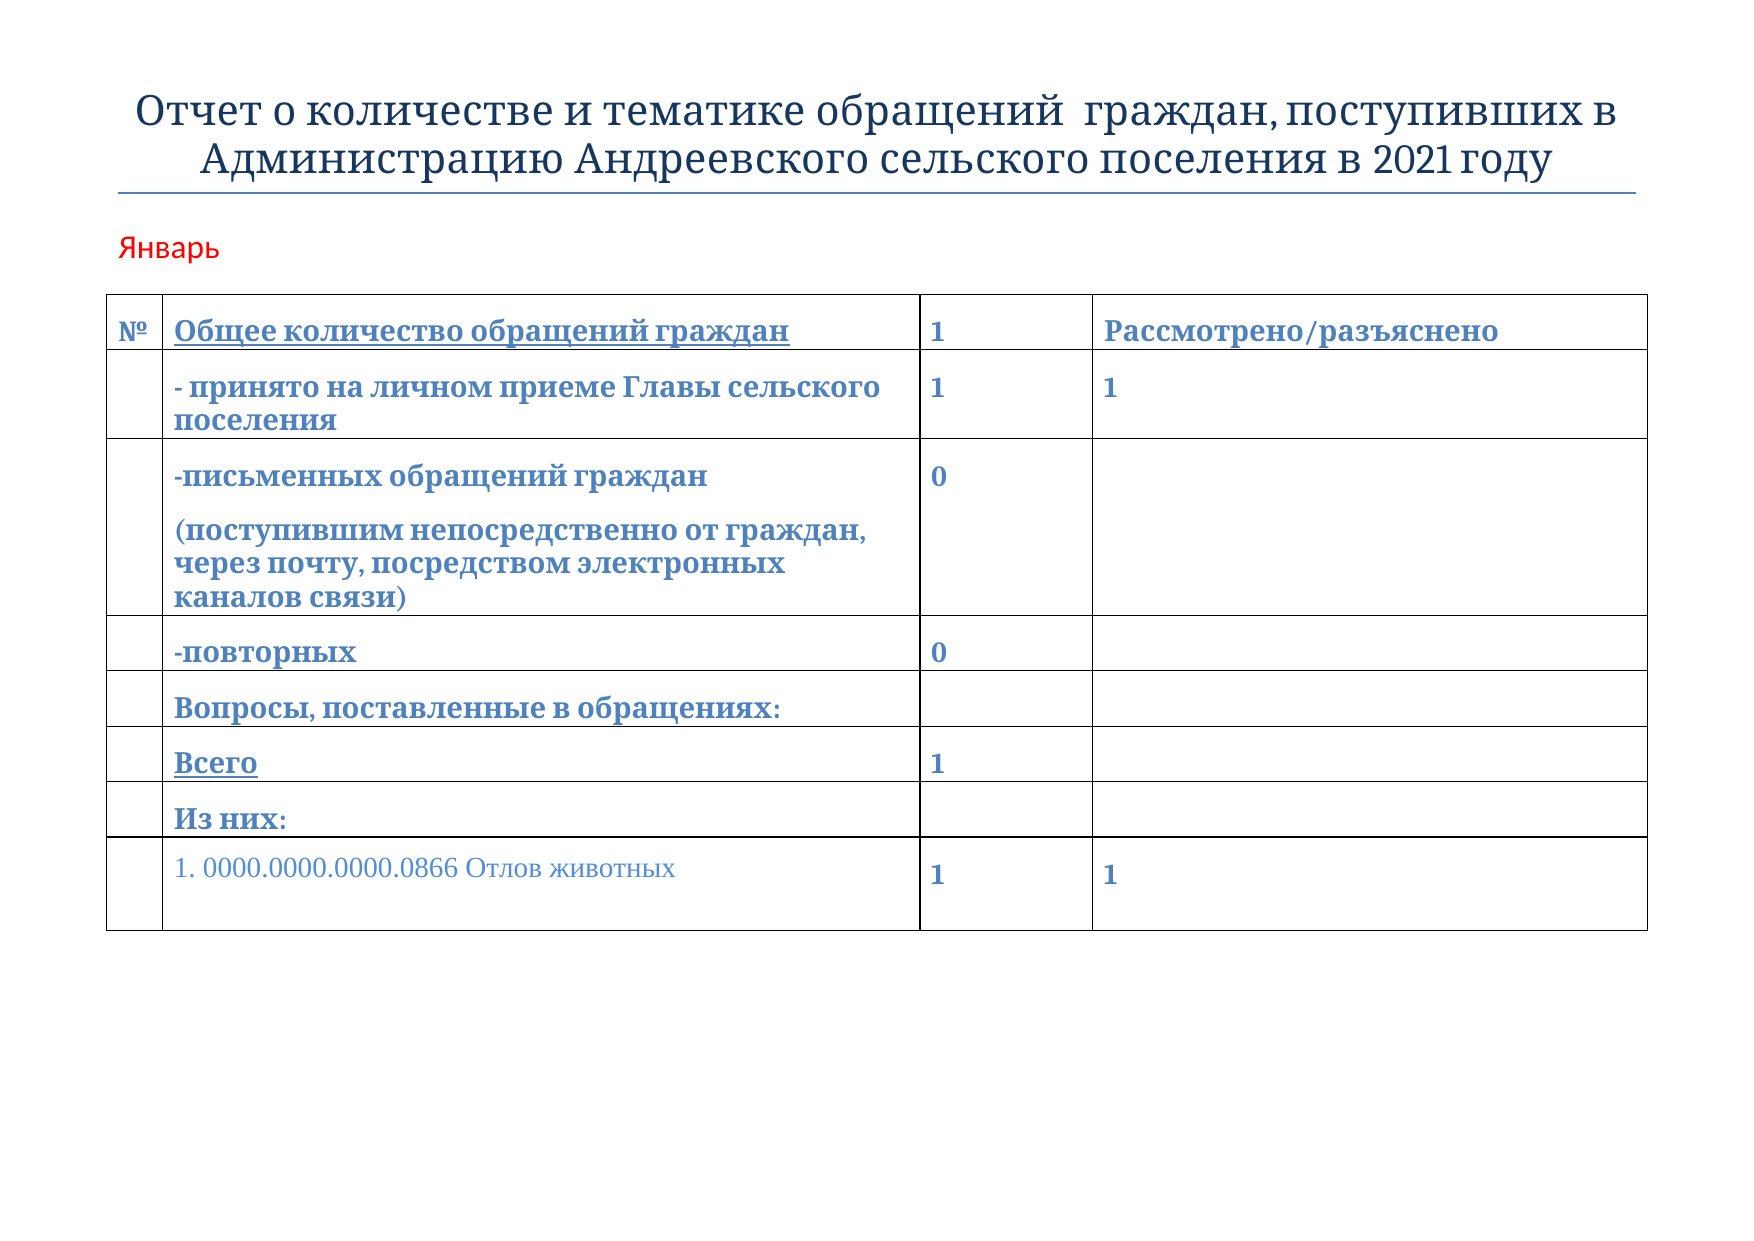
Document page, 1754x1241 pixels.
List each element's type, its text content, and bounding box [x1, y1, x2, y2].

table_cell -письменных обращений граждан (поступившим непосредственно от граждан, через почту, посредством электронных каналов связи) [163, 439, 919, 615]
table_cell [1093, 671, 1647, 726]
text Январь [118, 226, 1636, 267]
table_cell Из них: [163, 782, 919, 836]
table_cell 1 [1093, 838, 1647, 929]
title Отчет о количестве и тематике обращений граждан, поступивших в Администрацию Андреевского сельского поселения в 2021 году [118, 88, 1636, 192]
table_cell -повторных [163, 616, 919, 670]
table_cell [107, 350, 162, 438]
table_cell [107, 782, 162, 836]
table_cell 1. 0000.0000.0000.0866 Отлов животных [163, 838, 919, 929]
table_cell [107, 439, 162, 615]
table_cell [1093, 439, 1647, 615]
table_cell [107, 838, 162, 929]
table_cell 1 [1093, 350, 1647, 438]
table_header Рассмотрено/разъяснено [1093, 295, 1647, 349]
table_cell [1093, 782, 1647, 836]
table_header Общее количество обращений граждан [163, 295, 919, 349]
table_header № [107, 295, 162, 349]
table_cell [921, 782, 1092, 836]
table_cell Всего [163, 727, 919, 781]
table_cell 0 [921, 439, 1092, 615]
table_cell Вопросы, поставленные в обращениях: [163, 671, 919, 726]
table_cell [1093, 616, 1647, 670]
table_header 1 [921, 295, 1092, 349]
table_cell 1 [921, 727, 1092, 781]
table_cell 1 [921, 838, 1092, 929]
table_cell [107, 727, 162, 781]
table_cell [921, 671, 1092, 726]
table_cell 1 [921, 350, 1092, 438]
table_cell [107, 671, 162, 726]
table_cell 0 [921, 616, 1092, 670]
table_cell [107, 616, 162, 670]
table_cell [1093, 727, 1647, 781]
table_cell - принято на личном приеме Главы сельского поселения [163, 350, 919, 438]
